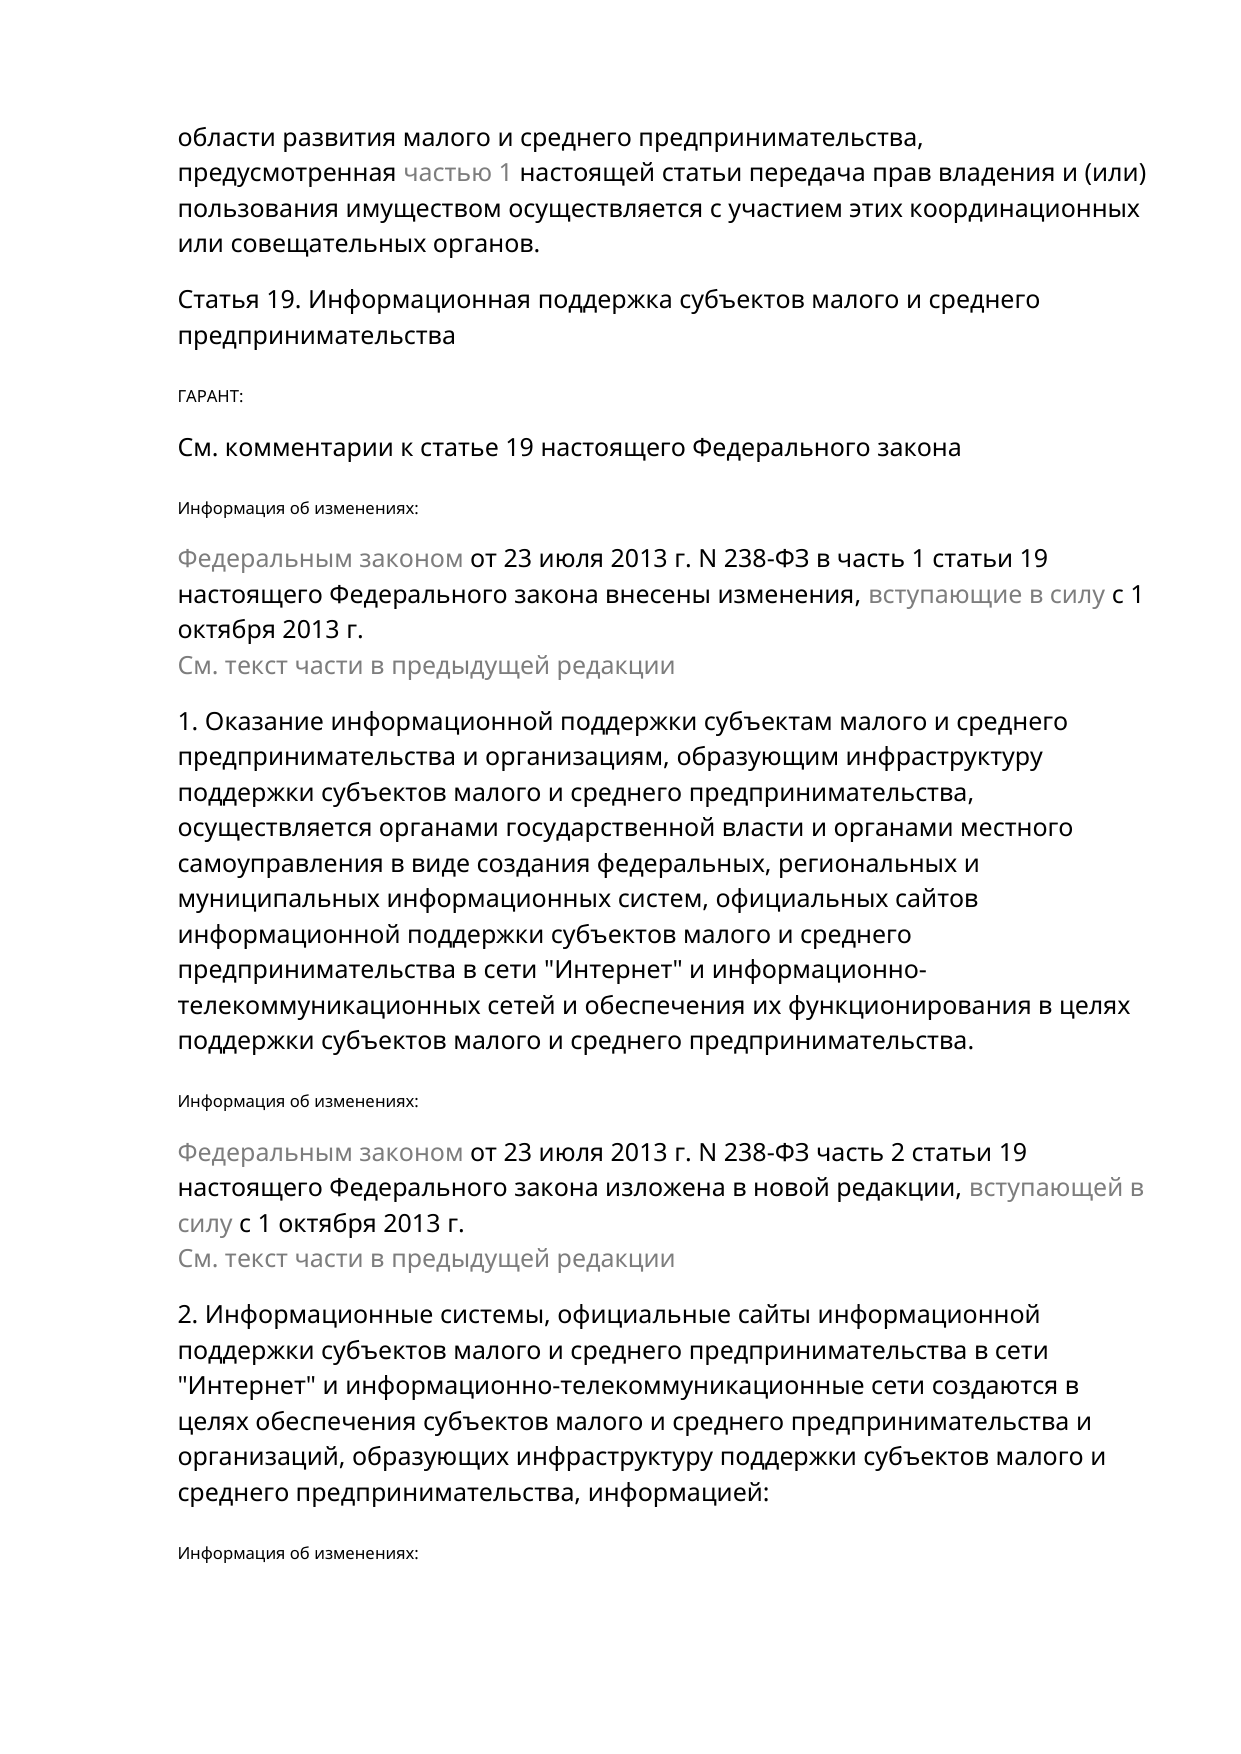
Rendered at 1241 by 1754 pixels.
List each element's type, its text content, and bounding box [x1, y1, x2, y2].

text См. текст части в предыдущей редакции [177, 646, 1152, 681]
text Информация об изменениях: [177, 1529, 1152, 1564]
text Федеральным законом от 23 июля 2013 г. N 238-ФЗ часть 2 статьи 19 настоящего Федерального закона изложена в новой редакции, вступающей в силу с 1 октября 2013 г. [177, 1133, 1152, 1240]
text 2. Информационные системы, официальные сайты информационной поддержки субъектов малого и среднего предпринимательства в сети "Интернет" и информационно-телекоммуникационные сети создаются в целях обеспечения субъектов малого и среднего предпринимательства и организаций, образующих инфраструктуру поддержки субъектов малого и среднего предпринимательства, информацией: [177, 1296, 1152, 1509]
text См. текст части в предыдущей редакции [177, 1240, 1152, 1275]
text Статья 19. Информационная поддержка субъектов малого и среднего предпринимательства [177, 281, 1152, 352]
text ГАРАНТ: [177, 372, 1152, 407]
text 1. Оказание информационной поддержки субъектам малого и среднего предпринимательства и организациям, образующим инфраструктуру поддержки субъектов малого и среднего предпринимательства, осуществляется органами государственной власти и органами местного самоуправления в виде создания федеральных, региональных и муниципальных информационных систем, официальных сайтов информационной поддержки субъектов малого и среднего предпринимательства в сети "Интернет" и информационно-телекоммуникационных сетей и обеспечения их функционирования в целях поддержки субъектов малого и среднего предпринимательства. [177, 702, 1152, 1057]
text Федеральным законом от 23 июля 2013 г. N 238-ФЗ в часть 1 статьи 19 настоящего Федерального закона внесены изменения, вступающие в силу с 1 октября 2013 г. [177, 539, 1152, 646]
text Информация об изменениях: [177, 483, 1152, 519]
text Информация об изменениях: [177, 1077, 1152, 1113]
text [177, 118, 1152, 260]
text См. комментарии к статье 19 настоящего Федерального закона [177, 428, 1152, 463]
